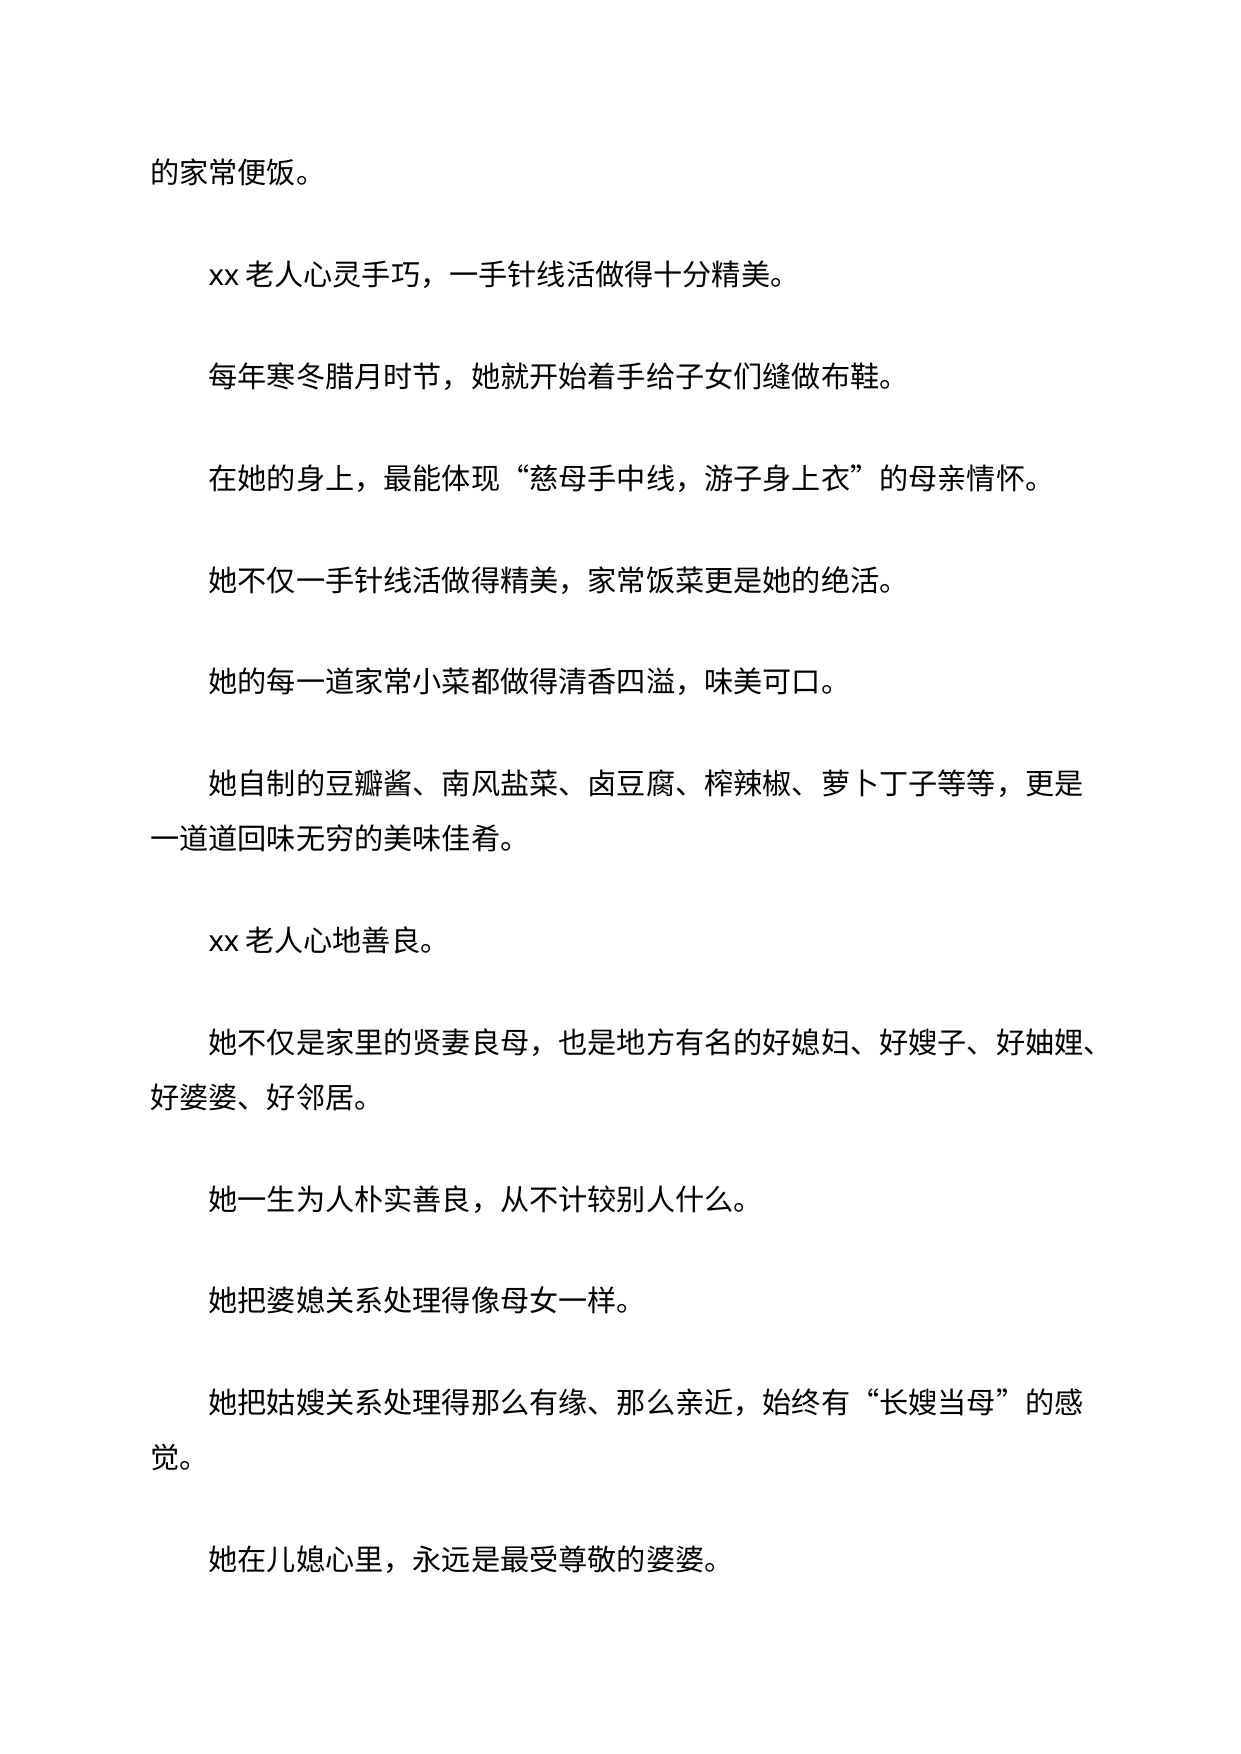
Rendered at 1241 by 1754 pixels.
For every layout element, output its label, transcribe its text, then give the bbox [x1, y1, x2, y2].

text 她自制的豆瓣酱、南风盐菜、卤豆腐、榨辣椒、萝卜丁子等等，更是一道道回味无穷的美味佳肴。 [150, 761, 1090, 858]
text 她在儿媳心里，永远是最受尊敬的婆婆。 [150, 1536, 1090, 1579]
text 她不仅一手针线活做得精美，家常饭菜更是她的绝活。 [150, 557, 1090, 599]
text 她把姑嫂关系处理得那么有缘、那么亲近，始终有“长嫂当母”的感觉。 [150, 1380, 1090, 1477]
text 她不仅是家里的贤妻良母，也是地方有名的好媳妇、好嫂子、好妯娌、好婆婆、好邻居。 [150, 1019, 1090, 1117]
text xx老人心地善良。 [150, 917, 1090, 960]
text xx老人心灵手巧，一手针线活做得十分精美。 [150, 252, 1090, 294]
text 她把婆媳关系处理得像母女一样。 [150, 1278, 1090, 1320]
text 每年寒冬腊月时节，她就开始着手给子女们缝做布鞋。 [150, 354, 1090, 396]
text 在她的身上，最能体现“慈母手中线，游子身上衣”的母亲情怀。 [150, 456, 1090, 498]
text 她的每一道家常小菜都做得清香四溢，味美可口。 [150, 659, 1090, 701]
text 她一生为人朴实善良，从不计较别人什么。 [150, 1176, 1090, 1218]
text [150, 150, 1090, 192]
